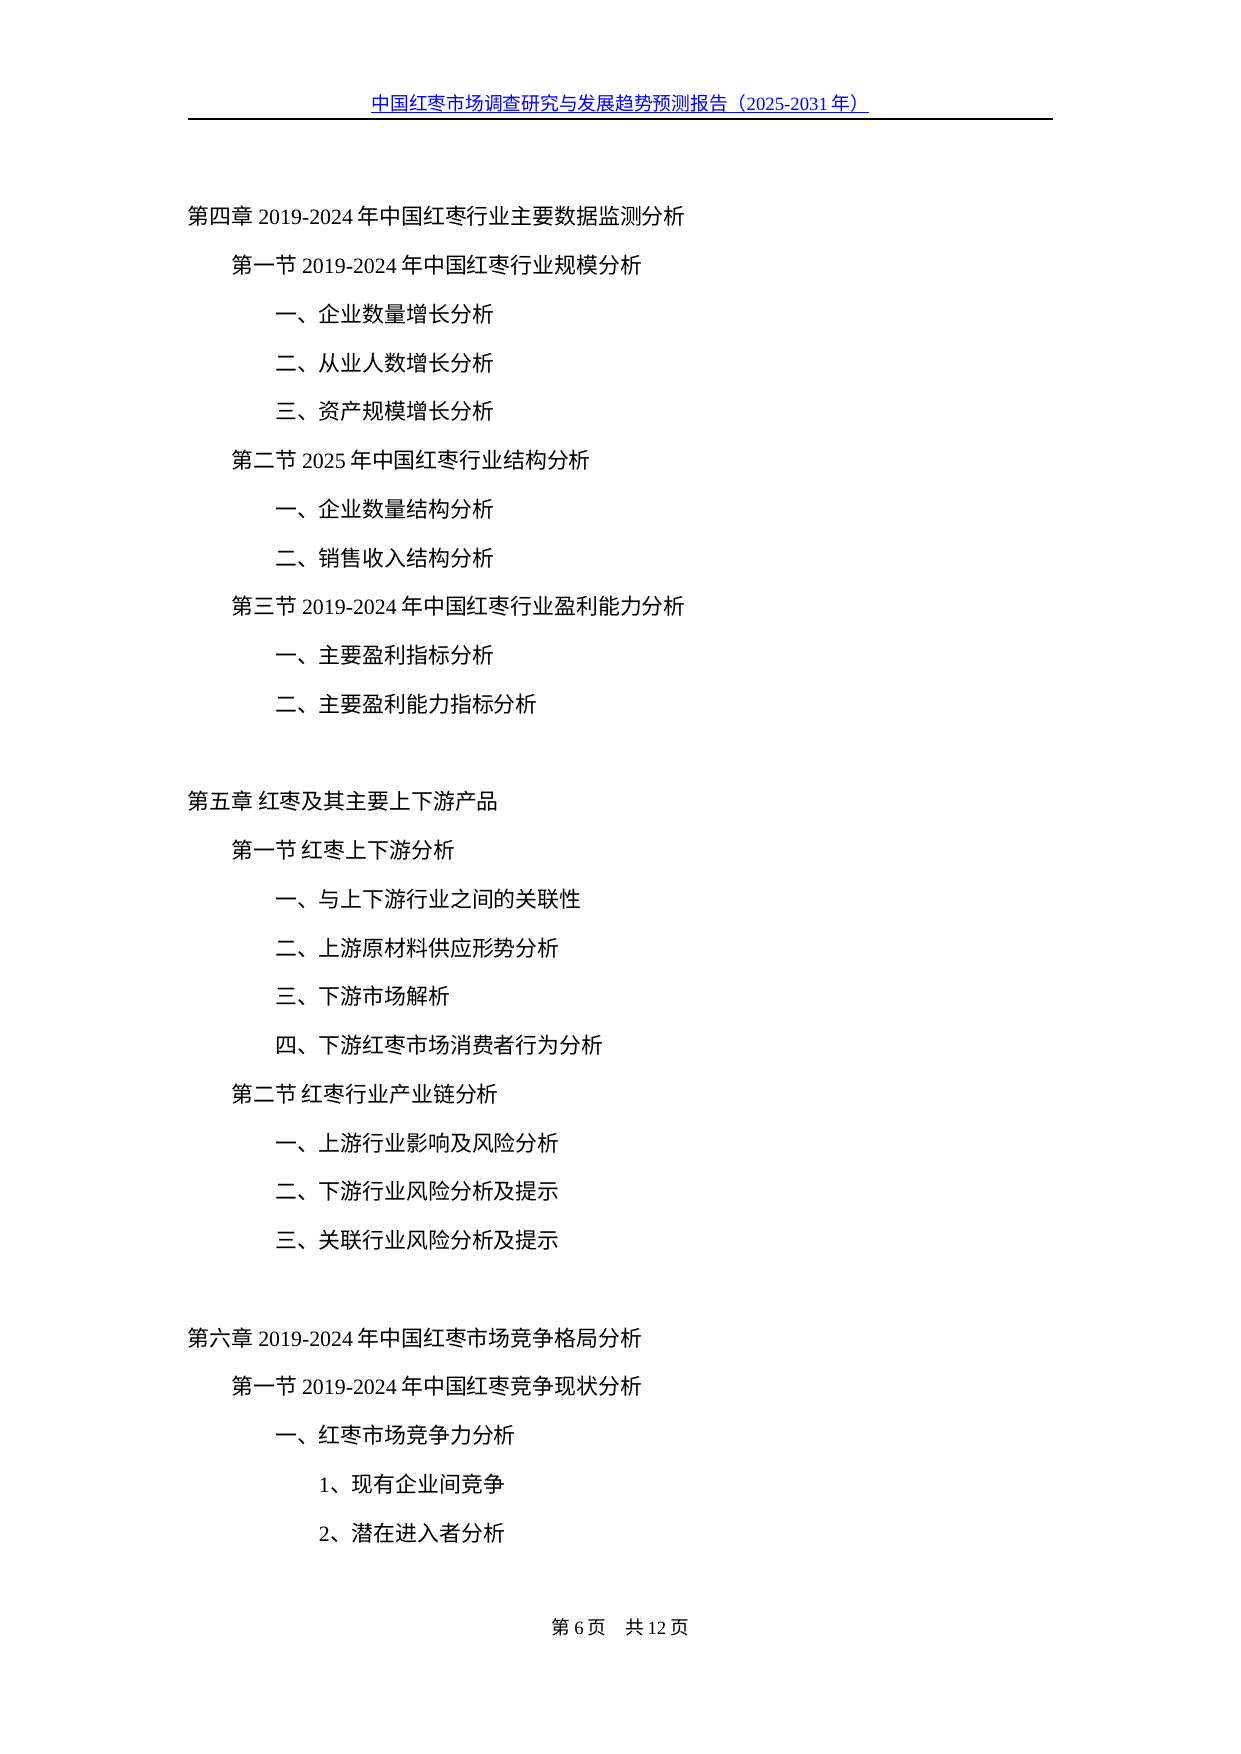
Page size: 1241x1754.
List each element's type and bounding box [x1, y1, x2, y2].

text [187, 150, 1053, 1548]
